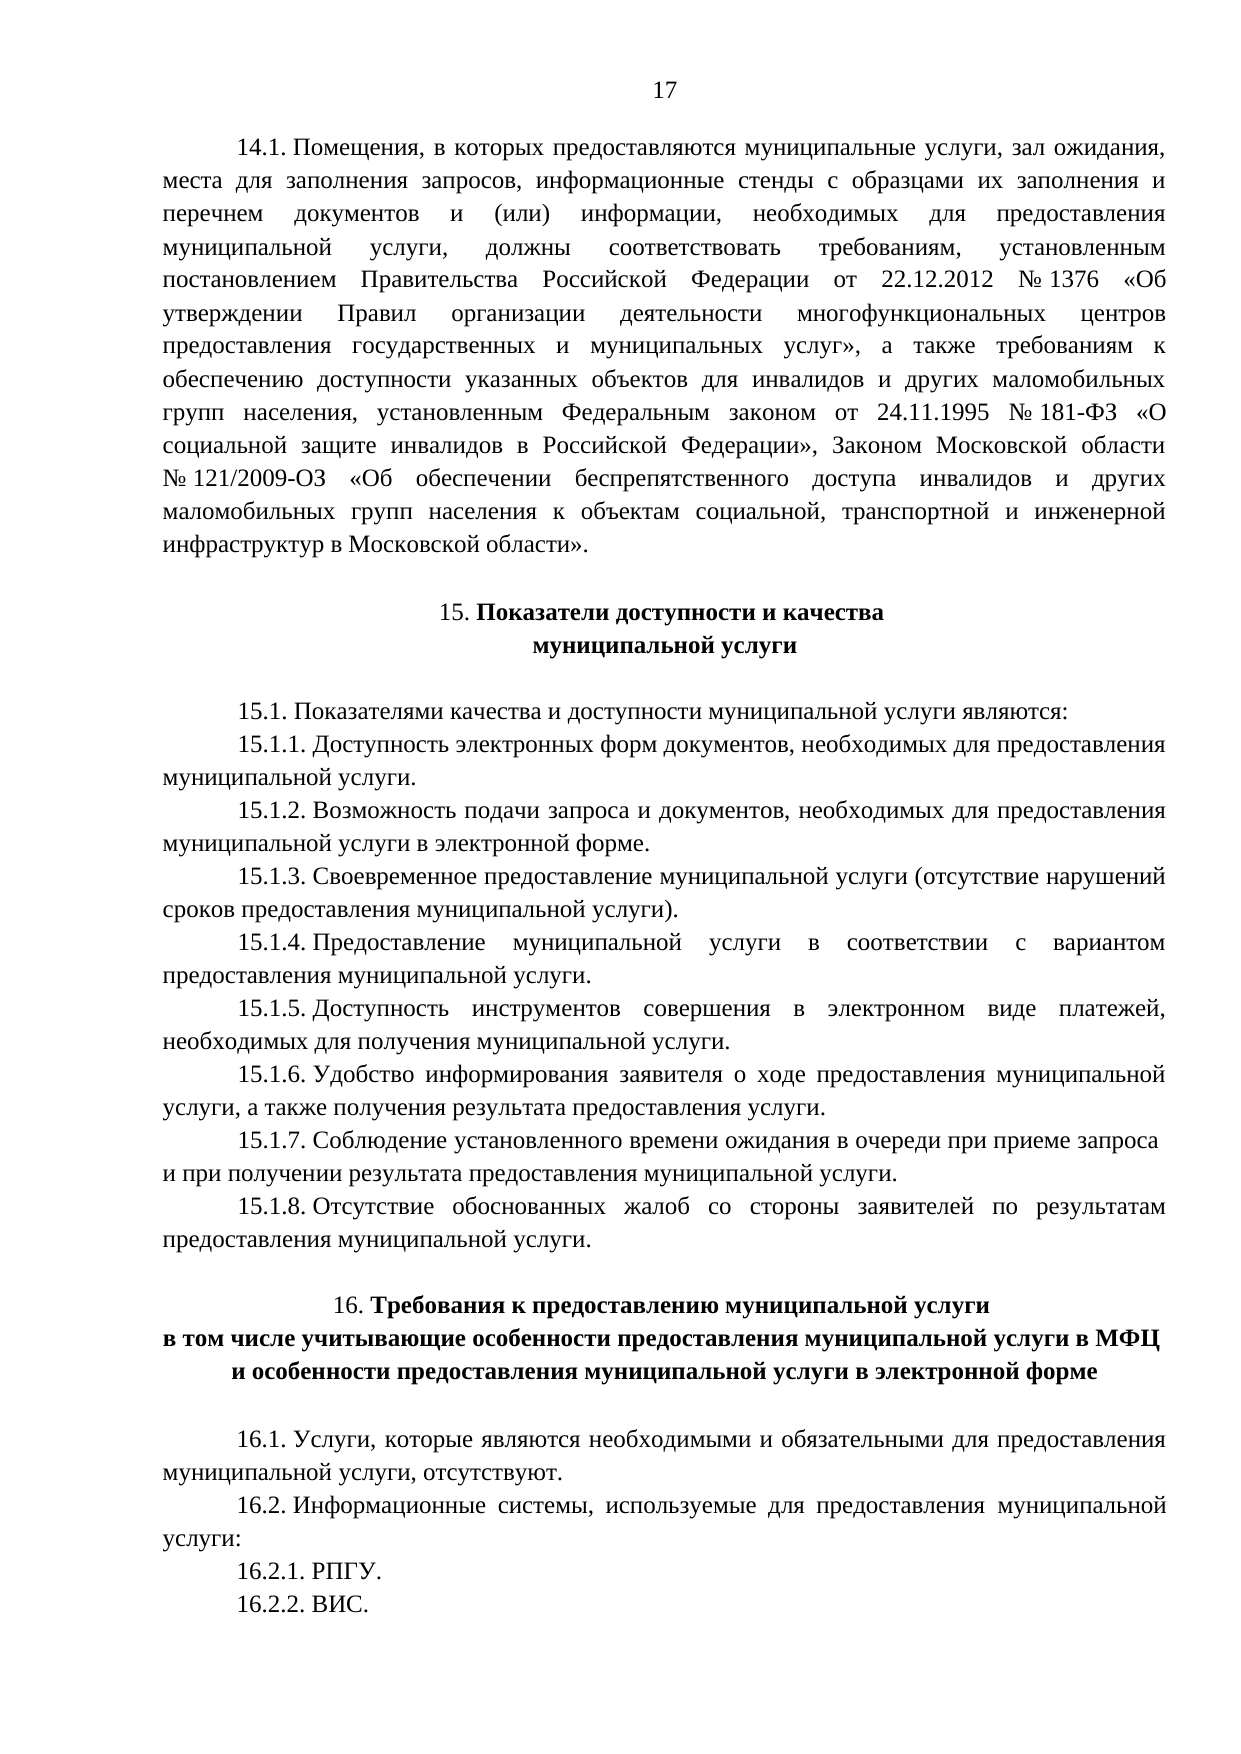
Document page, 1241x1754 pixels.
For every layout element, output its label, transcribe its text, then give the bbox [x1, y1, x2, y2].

list Услуги, которые являются необходимыми и обязательными для предоставления муниципальной услуги, отсутствуют. [162, 1424, 1167, 1486]
list Доступность электронных форм документов, необходимых для предоставления муниципальной услуги. [162, 729, 1167, 791]
list Отсутствие обоснованных жалоб со стороны заявителей по результатам предоставления муниципальной услуги. [162, 1191, 1167, 1253]
list Удобство информирования заявителя о ходе предоставления муниципальной услуги, а также получения результата предоставления услуги. [162, 1059, 1167, 1121]
list Помещения, в которых предоставляются муниципальные услуги, зал ожидания, места для заполнения запросов, информационные стенды с образцами их заполнения и перечнем документов и (или) информации, необходимых для предоставления муниципальной услуги, должны соответствовать требованиям, установленным постановлением Правительства Российской Федерации от 22.12.2012 № 1376 «Об утверждении Правил организации деятельности многофункциональных центров предоставления государственных и муниципальных услуг», а также требованиям к обеспечению доступности указанных объектов для инвалидов и других маломобильных групп населения, установленным Федеральным законом от 24.11.1995 № 181-ФЗ «О социальной защите инвалидов в Российской Федерации», Законом Московской области № 121/2009-ОЗ «Об обеспечении беспрепятственного доступа инвалидов и других маломобильных групп населения к объектам социальной, транспортной и инженерной инфраструктур в Московской области». [162, 132, 1167, 557]
list Предоставление муниципальной услуги в соответствии с вариантом предоставления муниципальной услуги. [162, 927, 1167, 989]
list РПГУ. [162, 1556, 1167, 1585]
list Соблюдение установленного времени ожидания в очереди при приеме запроса и при получении результата предоставления муниципальной услуги. [162, 1125, 1167, 1187]
list Требования к предоставлению муниципальной услуги в том числе учитывающие особенности предоставления муниципальной услуги в МФЦ и особенности предоставления муниципальной услуги в электронной форме [162, 1290, 1167, 1385]
list ВИС. [162, 1589, 1167, 1618]
list Показателями качества и доступности муниципальной услуги являются: [162, 696, 1167, 724]
list Своевременное предоставление муниципальной услуги (отсутствие нарушений сроков предоставления муниципальной услуги). [162, 861, 1167, 923]
list Показатели доступности и качества муниципальной услуги [162, 597, 1167, 658]
list Доступность инструментов совершения в электронном виде платежей, необходимых для получения муниципальной услуги. [162, 993, 1167, 1055]
list Возможность подачи запроса и документов, необходимых для предоставления муниципальной услуги в электронной форме. [162, 795, 1167, 857]
list Информационные системы, используемые для предоставления муниципальной услуги: [162, 1490, 1167, 1552]
